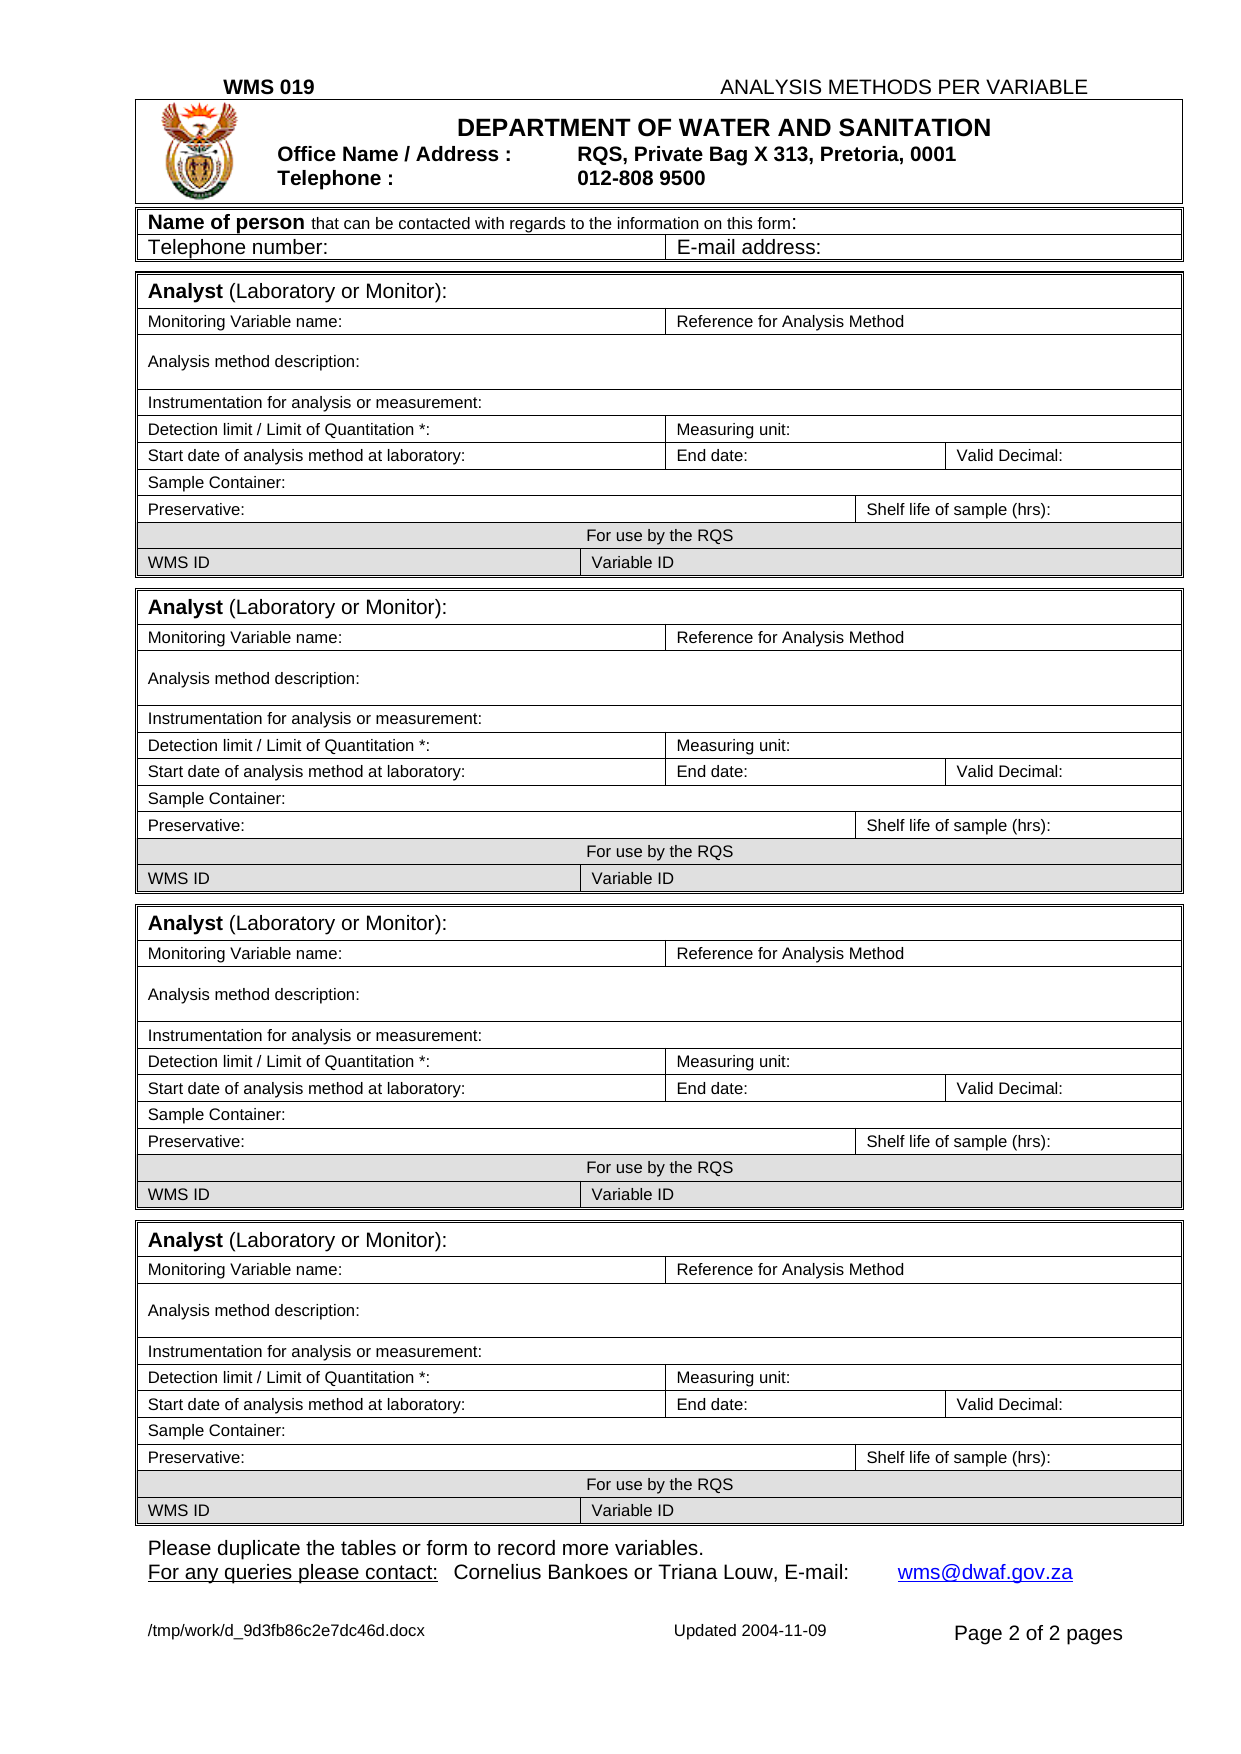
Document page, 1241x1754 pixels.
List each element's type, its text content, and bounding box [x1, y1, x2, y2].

picture [161, 101, 240, 202]
text Please duplicate the tables or form to record more variables. [148, 1536, 1163, 1560]
table_cell For use by the RQS [138, 523, 1181, 548]
table_cell Sample Container: [138, 1418, 1181, 1443]
table_cell WMS ID [138, 1498, 580, 1523]
table_cell Monitoring Variable name: [138, 309, 665, 334]
table_cell Start date of analysis method at laboratory: [138, 1075, 665, 1101]
table_cell Variable ID [581, 549, 1181, 575]
table_cell Measuring unit: [666, 733, 1181, 758]
table_cell Measuring unit: [666, 1049, 1181, 1074]
table_cell Detection limit / Limit of Quantitation *: [138, 1365, 665, 1390]
table_cell Instrumentation for analysis or measurement: [138, 390, 1181, 415]
table_cell Measuring unit: [666, 416, 1181, 442]
table_cell Analysis method description: [138, 335, 1181, 389]
table_cell Valid Decimal: [946, 1391, 1181, 1417]
table_cell Shelf life of sample (hrs): [856, 1445, 1181, 1470]
table_cell Preservative: [138, 1445, 855, 1470]
table_cell Detection limit / Limit of Quantitation *: [138, 416, 665, 442]
table_cell Valid Decimal: [946, 1075, 1181, 1101]
table_cell Telephone number: [138, 235, 665, 259]
table_cell Detection limit / Limit of Quantitation *: [138, 733, 665, 758]
table_header Name of person that can be contacted with regards to the information on this form: [138, 210, 1181, 234]
table_cell Sample Container: [138, 786, 1181, 811]
table_header Analyst (Laboratory or Monitor): [138, 275, 1181, 307]
text For any queries please contact: Cornelius Bankoes or Triana Louw, E-mail: wms@dwaf.gov.za [148, 1560, 1163, 1584]
table_cell WMS ID [138, 865, 580, 891]
table_cell For use by the RQS [138, 839, 1181, 864]
table_cell Analysis method description: [138, 651, 1181, 705]
table_cell Variable ID [581, 865, 1181, 891]
table_cell Start date of analysis method at laboratory: [138, 759, 665, 785]
table_cell Preservative: [138, 496, 855, 522]
table_cell Start date of analysis method at laboratory: [138, 443, 665, 468]
table_cell Preservative: [138, 812, 855, 838]
table_header Analyst (Laboratory or Monitor): [138, 907, 1181, 940]
table_cell End date: [666, 759, 945, 785]
table_cell Analysis method description: [138, 1284, 1181, 1337]
table_cell Shelf life of sample (hrs): [856, 496, 1181, 522]
table_cell Monitoring Variable name: [138, 625, 665, 650]
table_cell For use by the RQS [138, 1155, 1181, 1181]
table_header Analyst (Laboratory or Monitor): [138, 591, 1181, 623]
table_cell End date: [666, 1391, 945, 1417]
table_cell WMS ID [138, 549, 580, 575]
table_cell Variable ID [581, 1498, 1181, 1523]
table_cell Reference for Analysis Method [666, 1257, 1181, 1282]
table_cell Preservative: [138, 1129, 855, 1154]
table_header Analyst (Laboratory or Monitor): [138, 1223, 1181, 1256]
table_cell E-mail address: [666, 235, 1181, 259]
table_cell Reference for Analysis Method [666, 309, 1181, 334]
table_cell Analysis method description: [138, 967, 1181, 1021]
table_cell Valid Decimal: [946, 443, 1181, 468]
table_cell Shelf life of sample (hrs): [856, 812, 1181, 838]
table_cell Monitoring Variable name: [138, 941, 665, 966]
table_cell Shelf life of sample (hrs): [856, 1129, 1181, 1154]
table_cell Sample Container: [138, 1102, 1181, 1127]
table_cell Measuring unit: [666, 1365, 1181, 1390]
table_cell Monitoring Variable name: [138, 1257, 665, 1282]
table_cell Start date of analysis method at laboratory: [138, 1391, 665, 1417]
table_cell Detection limit / Limit of Quantitation *: [138, 1049, 665, 1074]
table_cell End date: [666, 1075, 945, 1101]
table_cell Instrumentation for analysis or measurement: [138, 706, 1181, 732]
table_cell For use by the RQS [138, 1471, 1181, 1497]
table_cell Variable ID [581, 1182, 1181, 1207]
table_cell End date: [666, 443, 945, 468]
table_cell Instrumentation for analysis or measurement: [138, 1022, 1181, 1048]
table_cell Instrumentation for analysis or measurement: [138, 1338, 1181, 1364]
table_cell Reference for Analysis Method [666, 625, 1181, 650]
table_cell WMS ID [138, 1182, 580, 1207]
table_cell Valid Decimal: [946, 759, 1181, 785]
table_cell Reference for Analysis Method [666, 941, 1181, 966]
table_cell Sample Container: [138, 470, 1181, 495]
